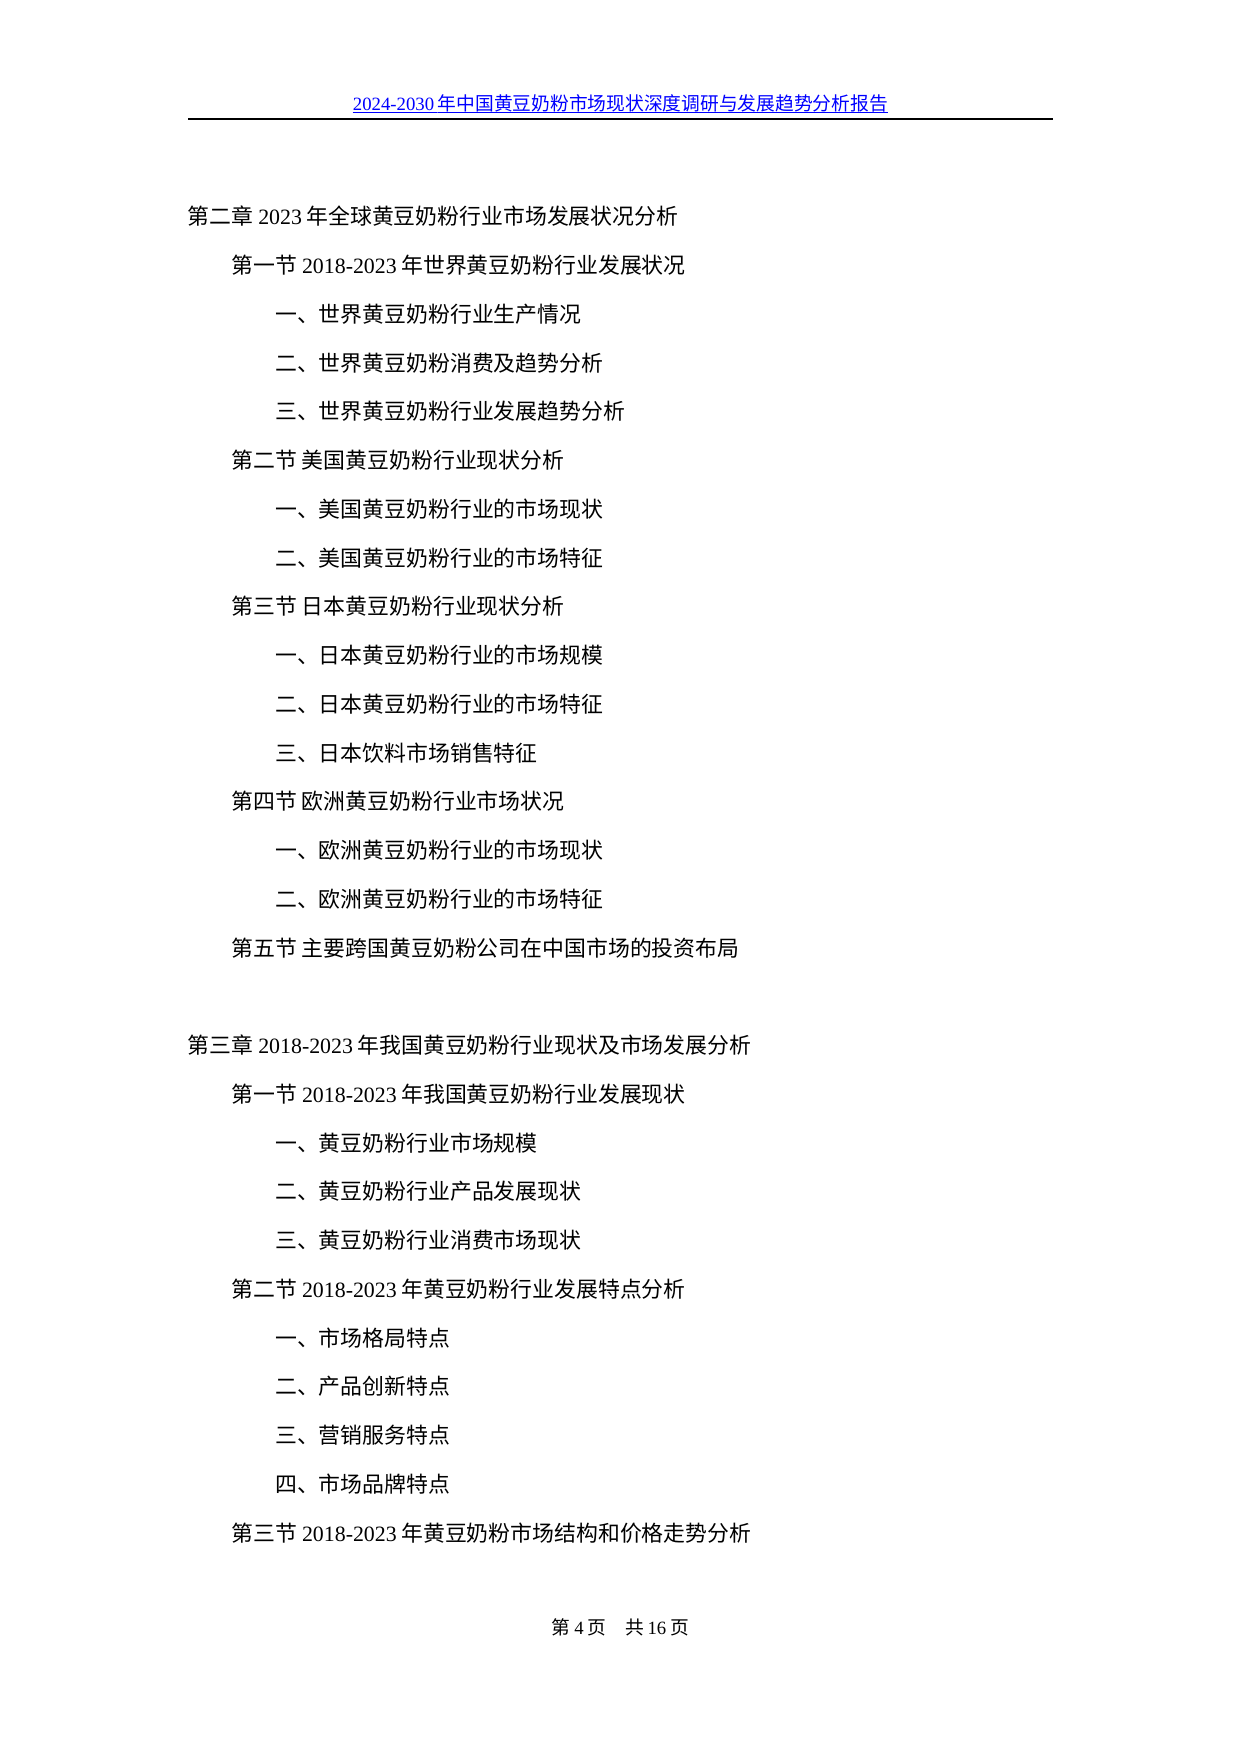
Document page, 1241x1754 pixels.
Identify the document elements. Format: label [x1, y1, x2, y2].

text [187, 150, 1053, 1548]
